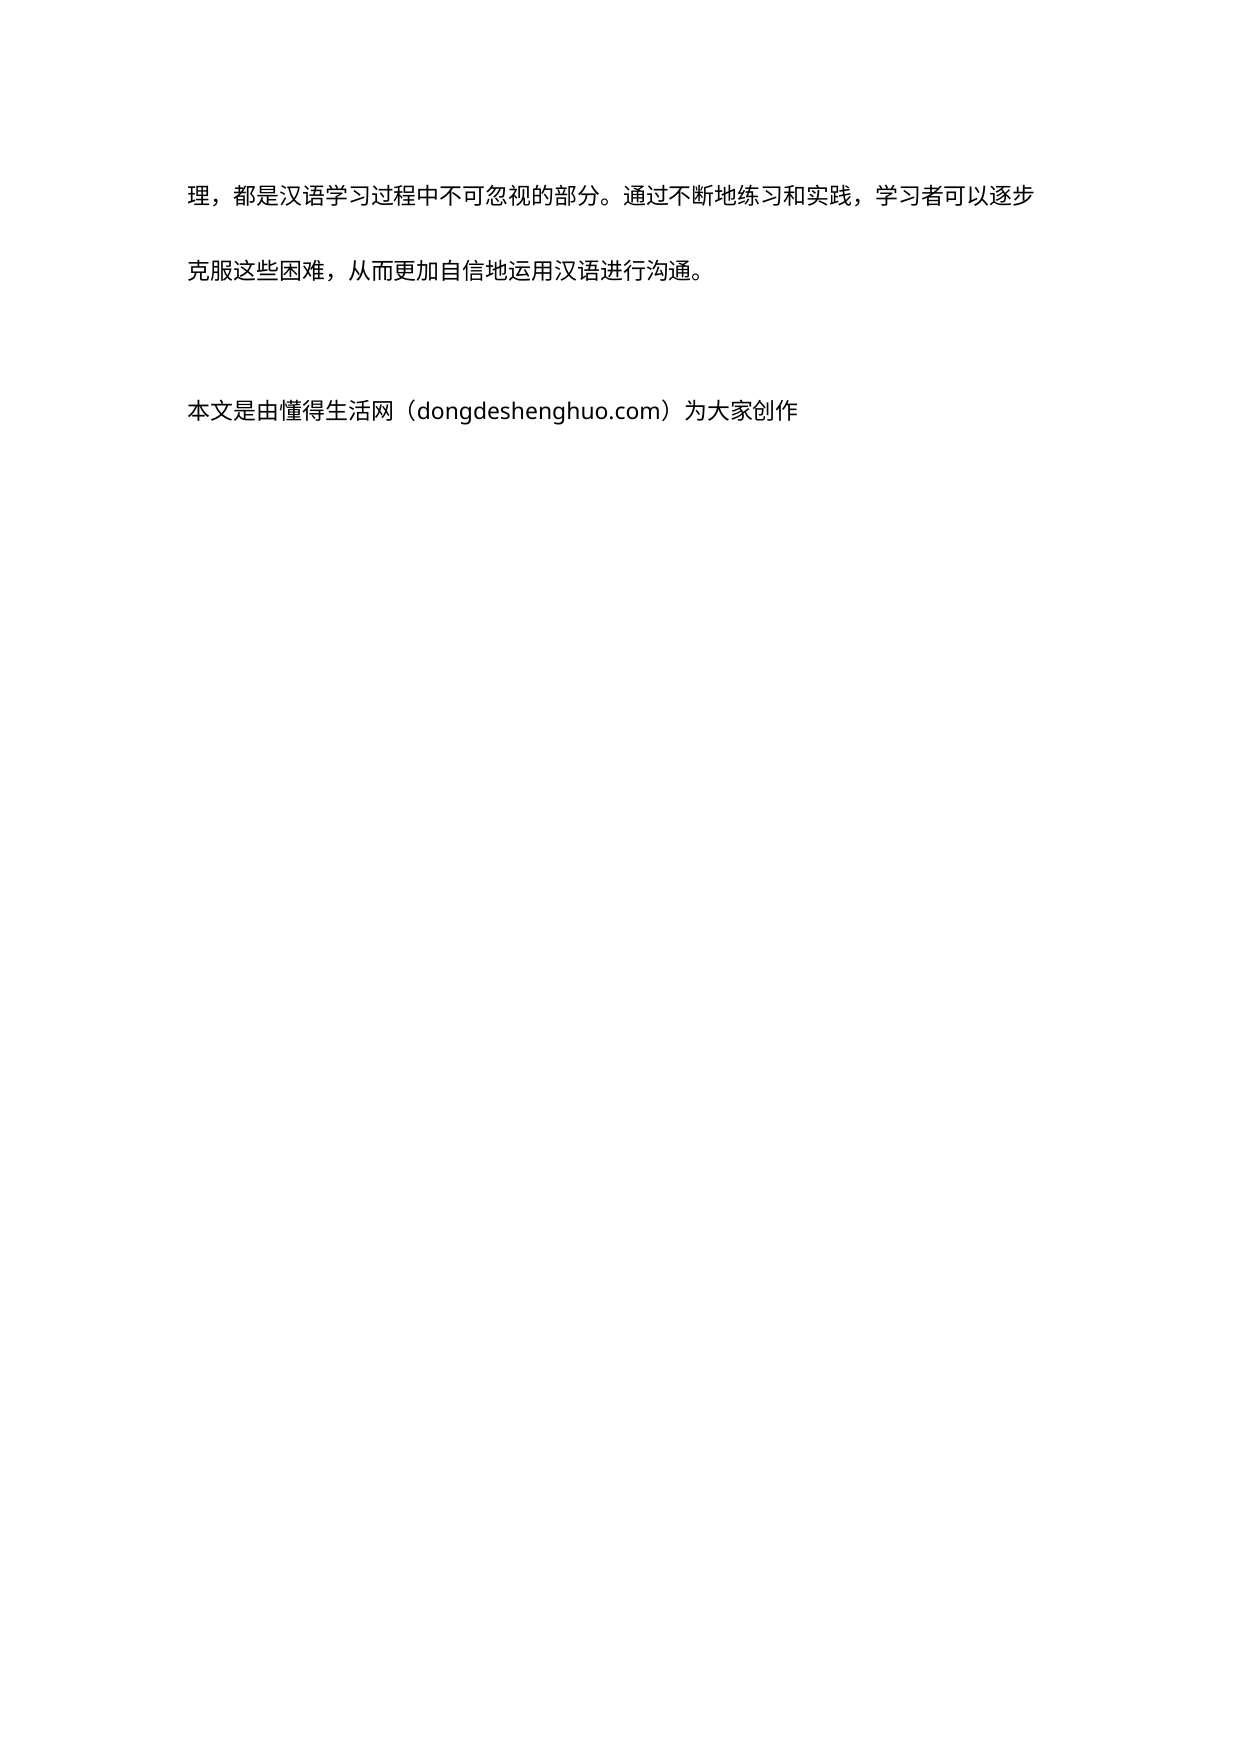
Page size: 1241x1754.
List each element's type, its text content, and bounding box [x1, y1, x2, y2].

text 本文是由懂得生活网（dongdeshenghuo.com）为大家创作 [187, 377, 1053, 442]
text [187, 162, 1053, 302]
